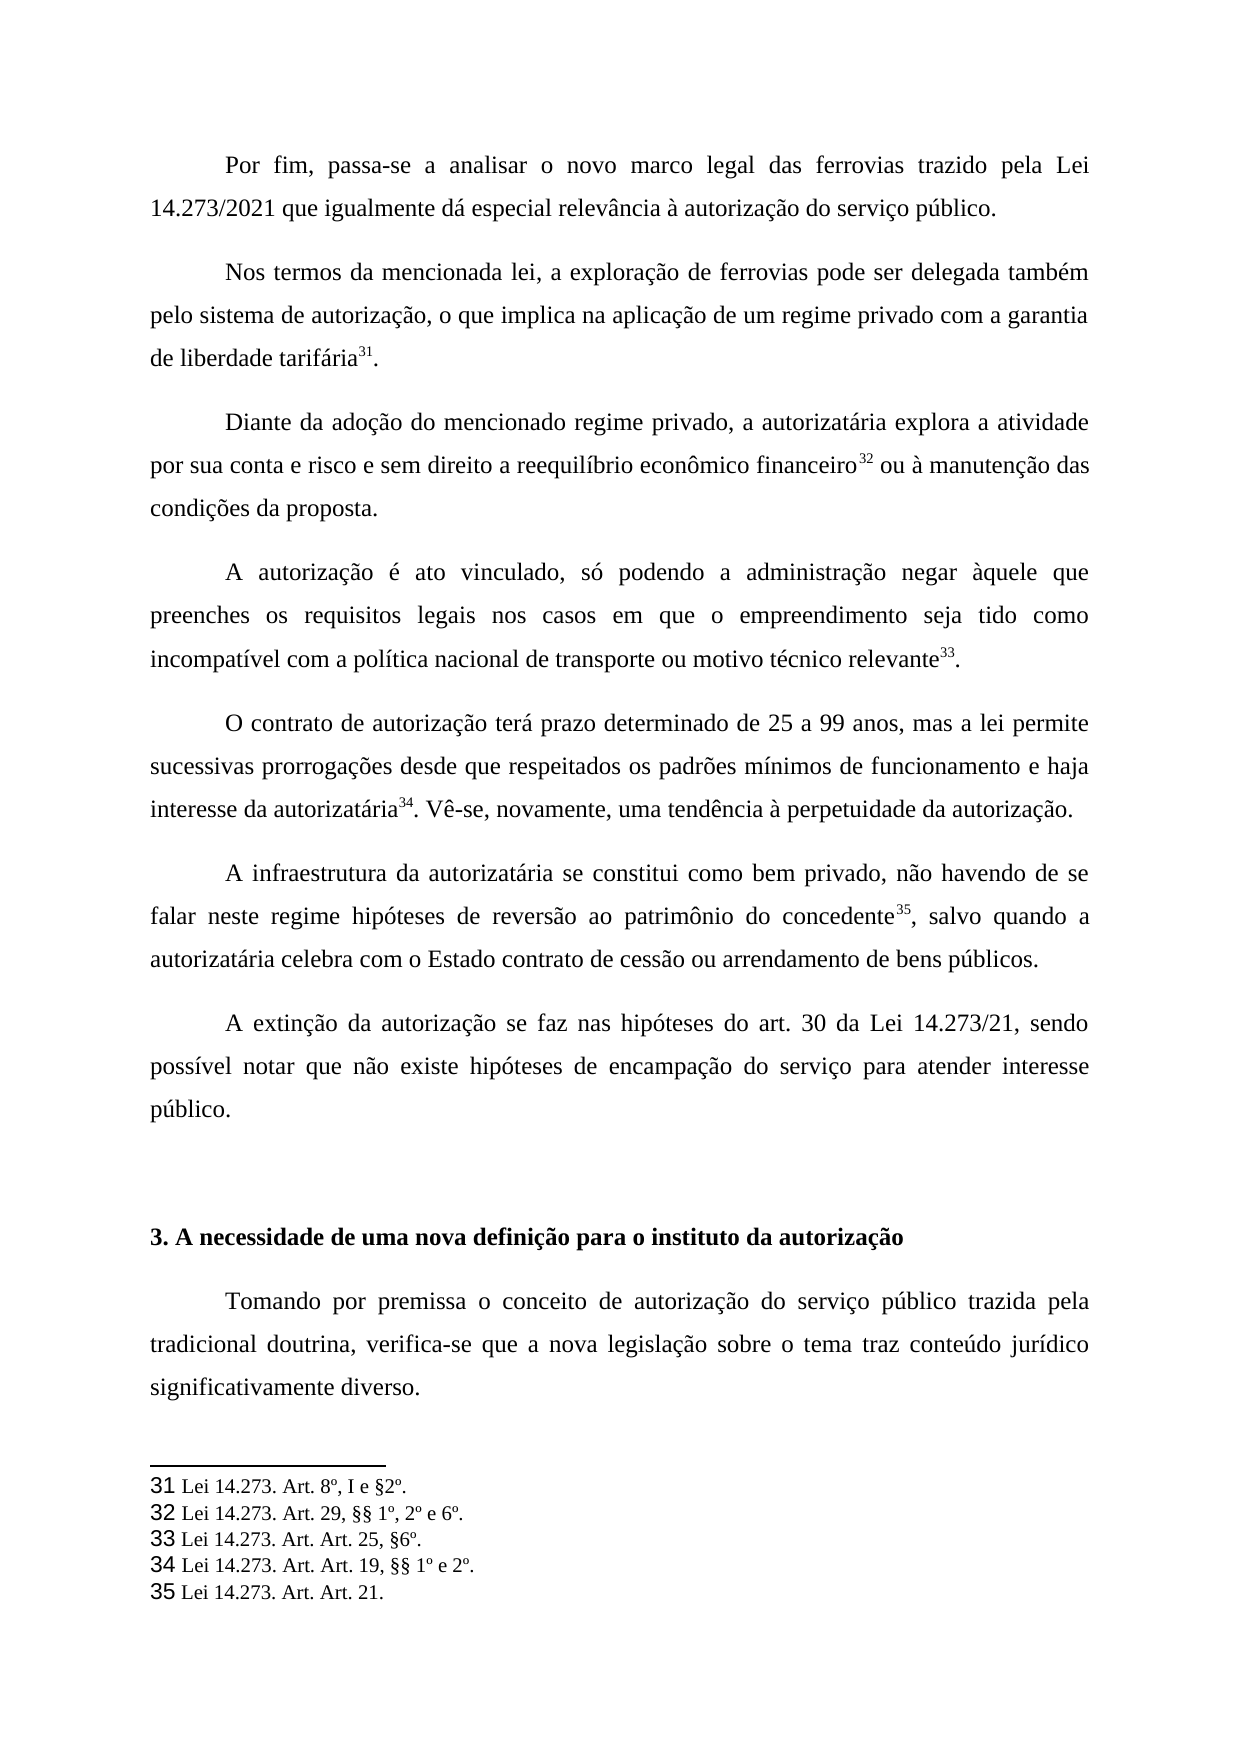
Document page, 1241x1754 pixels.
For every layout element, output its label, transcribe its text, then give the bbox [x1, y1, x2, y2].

text Tomando por premissa o conceito de autorização do serviço público trazida pela tradicional doutrina, verifica-se que a nova legislação sobre o tema traz conteúdo jurídico significativamente diverso. [150, 1286, 1090, 1401]
text A infraestrutura da autorizatária se constitui como bem privado, não havendo de se falar neste regime hipóteses de reversão ao patrimônio do concedente, salvo quando a autorizatária celebra com o Estado contrato de cessão ou arrendamento de bens públicos. [150, 858, 1090, 973]
text 3. A necessidade de uma nova definição para o instituto da autorização [150, 1222, 1090, 1251]
text Diante da adoção do mencionado regime privado, a autorizatária explora a atividade por sua conta e risco e sem direito a reequilíbrio econômico financeiro ou à manutenção das condições da proposta. [150, 407, 1090, 522]
text A autorização é ato vinculado, só podendo a administração negar àquele que preenches os requisitos legais nos casos em que o empreendimento seja tido como incompatível com a política nacional de transporte ou motivo técnico relevante. [150, 557, 1090, 672]
text O contrato de autorização terá prazo determinado de 25 a 99 anos, mas a lei permite sucessivas prorrogações desde que respeitados os padrões mínimos de funcionamento e haja interesse da autorizatária. Vê-se, novamente, uma tendência à perpetuidade da autorização. [150, 708, 1090, 823]
text Nos termos da mencionada lei, a exploração de ferrovias pode ser delegada também pelo sistema de autorização, o que implica na aplicação de um regime privado com a garantia de liberdade tarifária. [150, 257, 1090, 372]
text A extinção da autorização se faz nas hipóteses do art. 30 da Lei 14.273/21, sendo possível notar que não existe hipóteses de encampação do serviço para atender interesse público. [150, 1008, 1090, 1123]
text Por fim, passa-se a analisar o novo marco legal das ferrovias trazido pela Lei 14.273/2021 que igualmente dá especial relevância à autorização do serviço público. [150, 150, 1090, 222]
